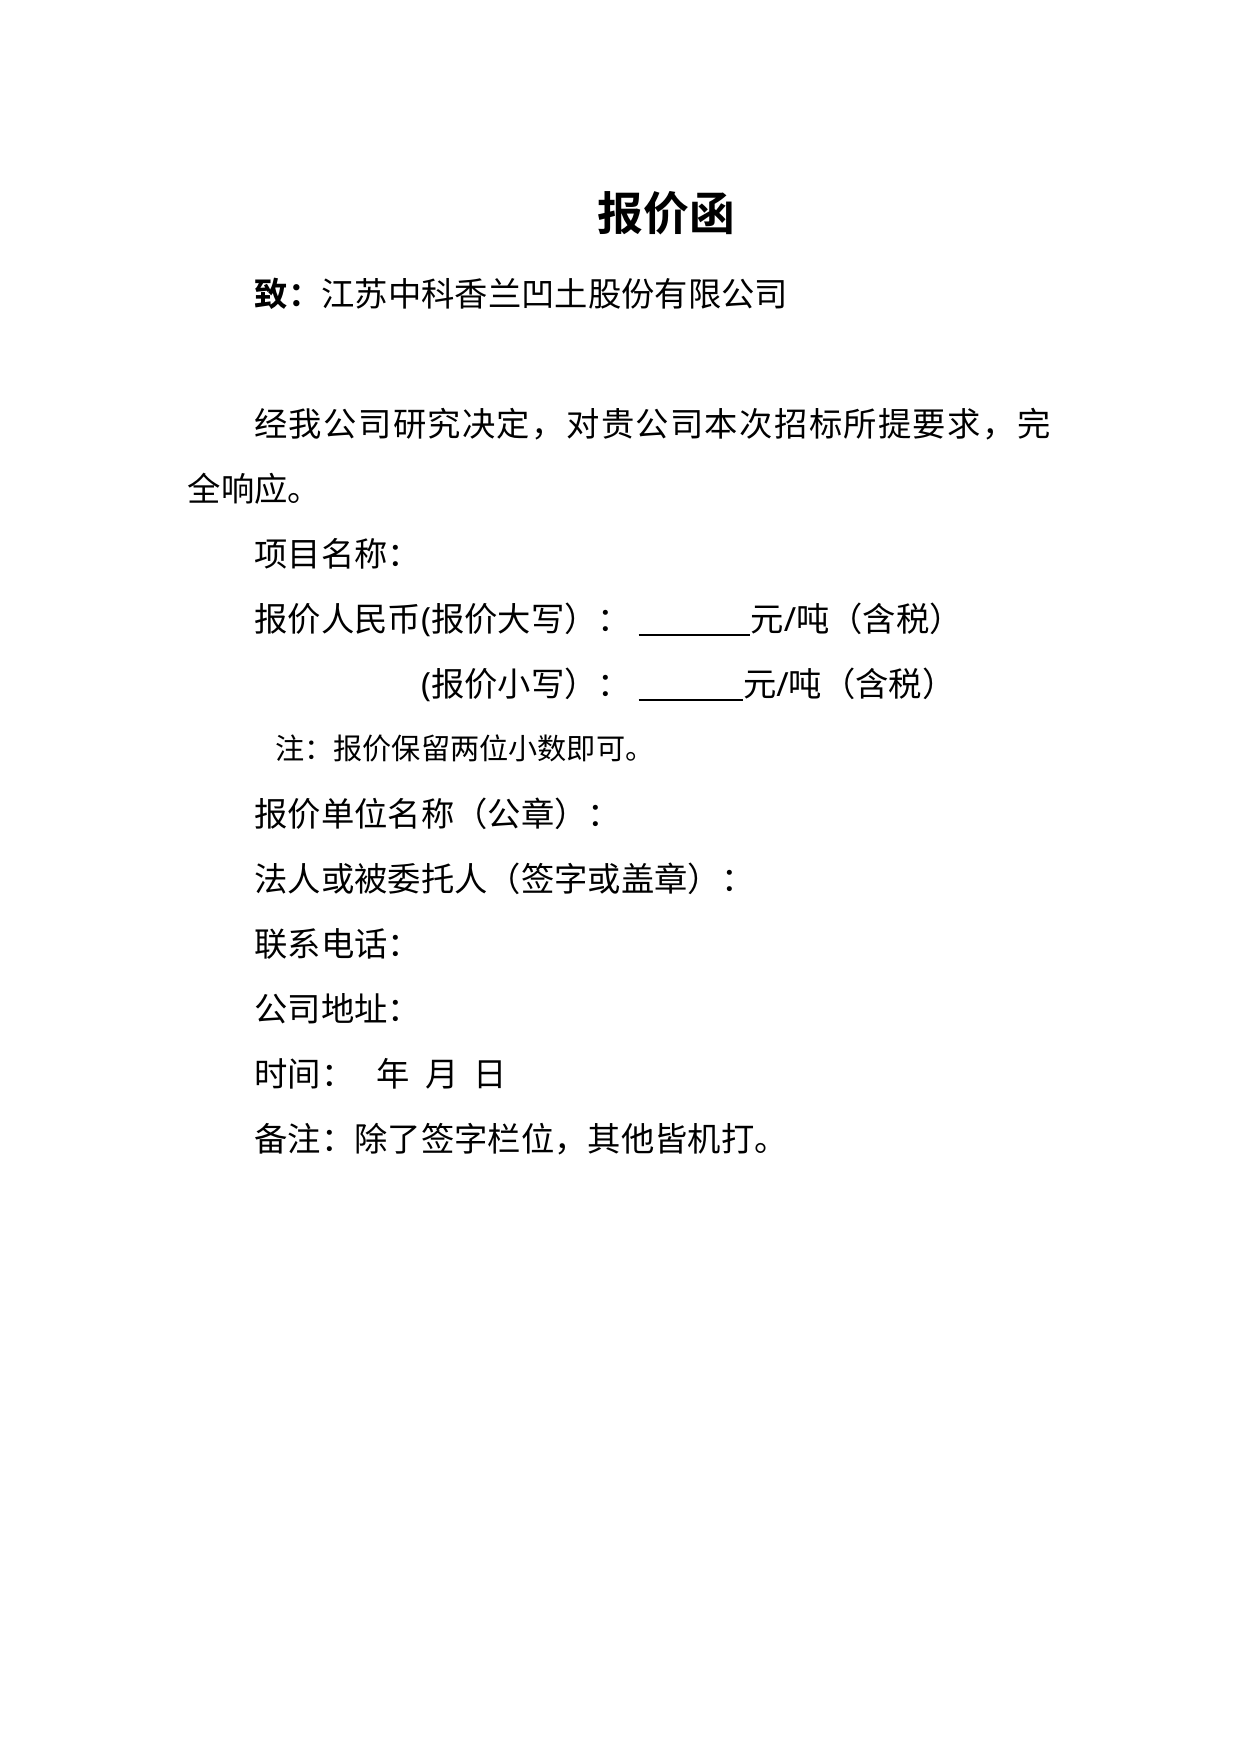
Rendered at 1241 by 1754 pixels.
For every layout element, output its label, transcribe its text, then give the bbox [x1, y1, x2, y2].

subtitle 致：江苏中科香兰凹土股份有限公司 [187, 259, 1053, 324]
text 报价函 [187, 162, 1053, 259]
text 项目名称： [187, 519, 1053, 584]
text 备注：除了签字栏位，其他皆机打。 [187, 1104, 1053, 1169]
text 时间： 年 月 日 [187, 1039, 1053, 1104]
text 联系电话： [187, 909, 1053, 974]
text 报价人民币(报价大写）： 元/吨（含税） [187, 584, 1053, 649]
text 经我公司研究决定，对贵公司本次招标所提要求，完全响应。 [187, 389, 1053, 519]
text (报价小写）： 元/吨（含税） [187, 649, 1053, 714]
text 报价单位名称（公章）： [187, 779, 1053, 844]
text 法人或被委托人（签字或盖章）： [187, 844, 1053, 909]
text 注：报价保留两位小数即可。 [187, 714, 1053, 779]
text 公司地址： [187, 974, 1053, 1039]
